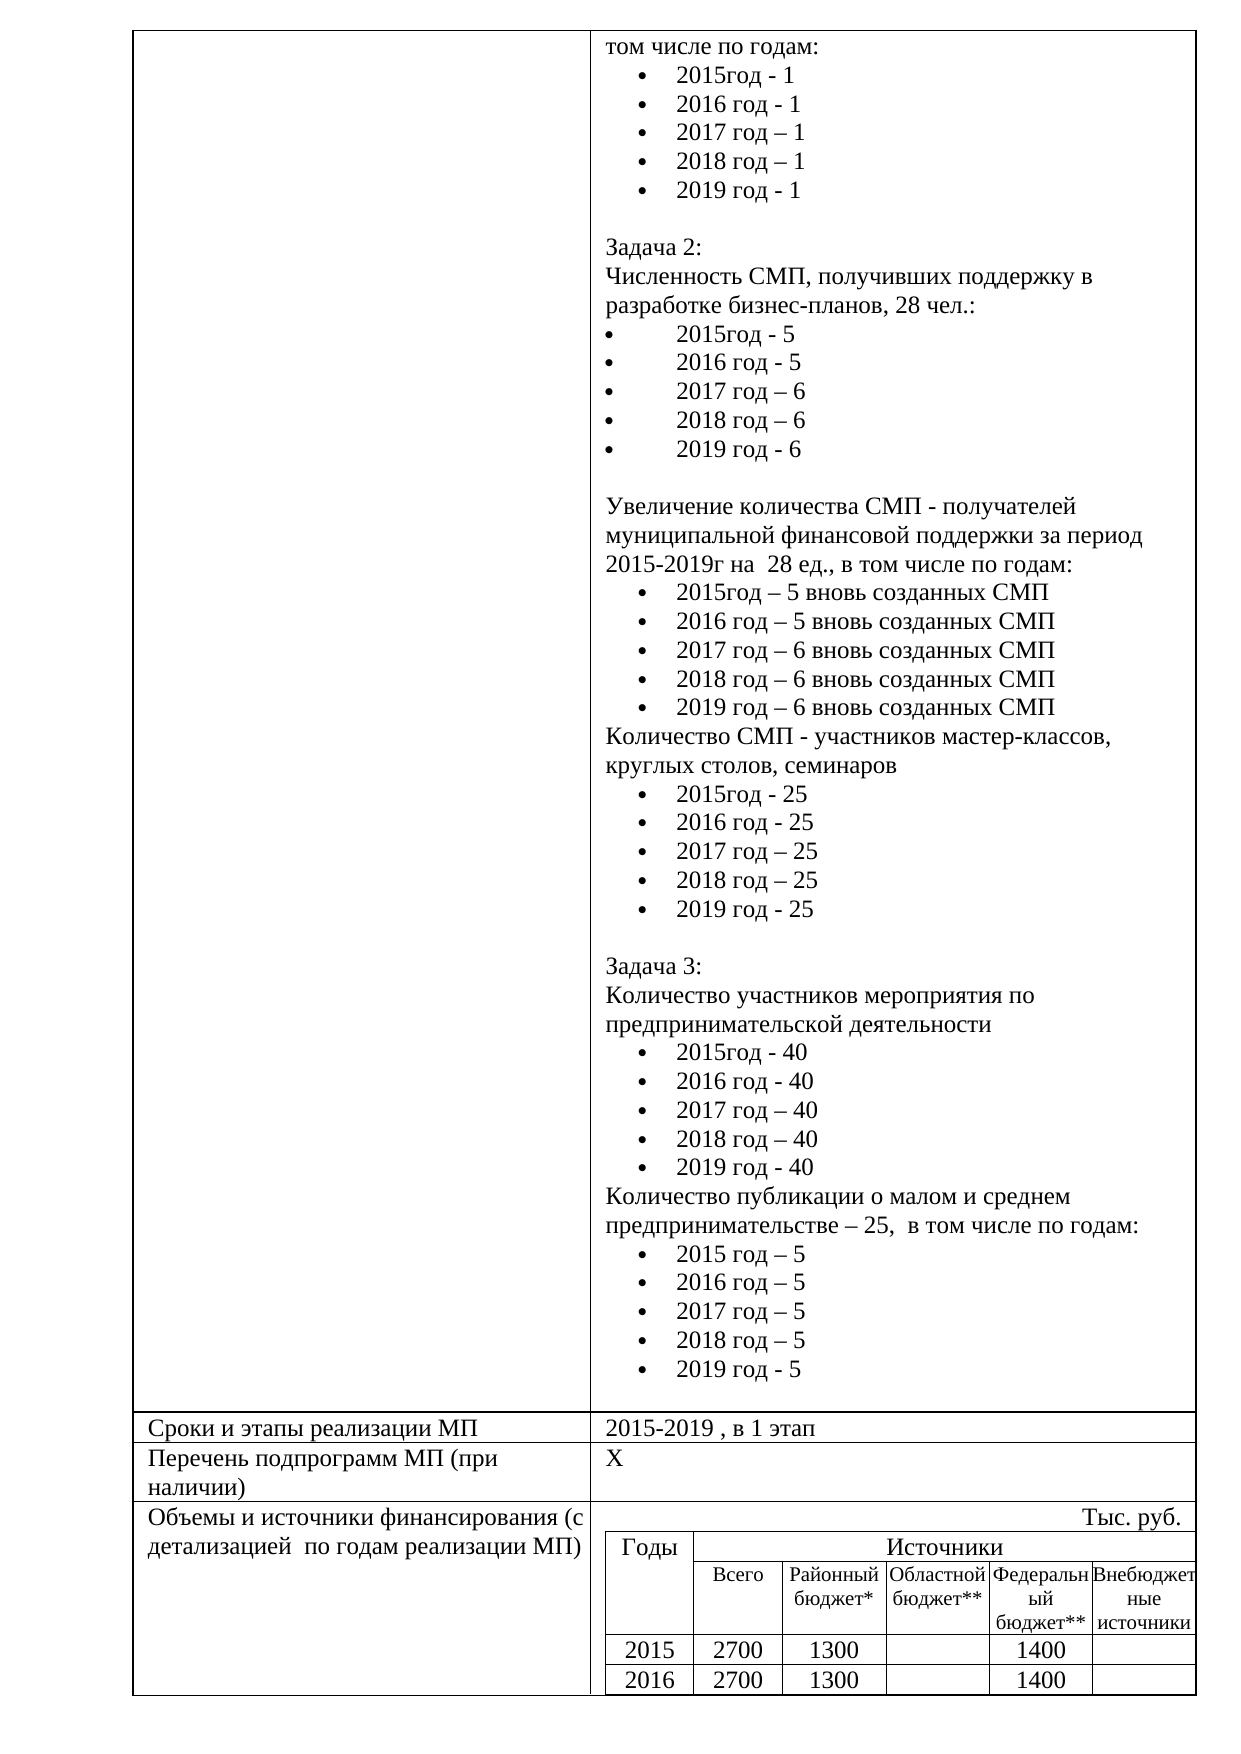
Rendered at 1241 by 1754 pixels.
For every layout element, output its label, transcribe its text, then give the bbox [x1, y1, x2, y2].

table_cell 2015-2019 , в 1 этап [591, 1413, 1195, 1441]
table_cell Х [591, 1443, 1195, 1501]
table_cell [134, 1502, 590, 1694]
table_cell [134, 31, 590, 1411]
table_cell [591, 31, 1195, 1411]
table_cell Перечень подпрограмм МП (при наличии) [134, 1443, 590, 1501]
table_cell Тыс. руб. [591, 1502, 1195, 1694]
table_cell Сроки и этапы реализации МП [134, 1413, 590, 1441]
